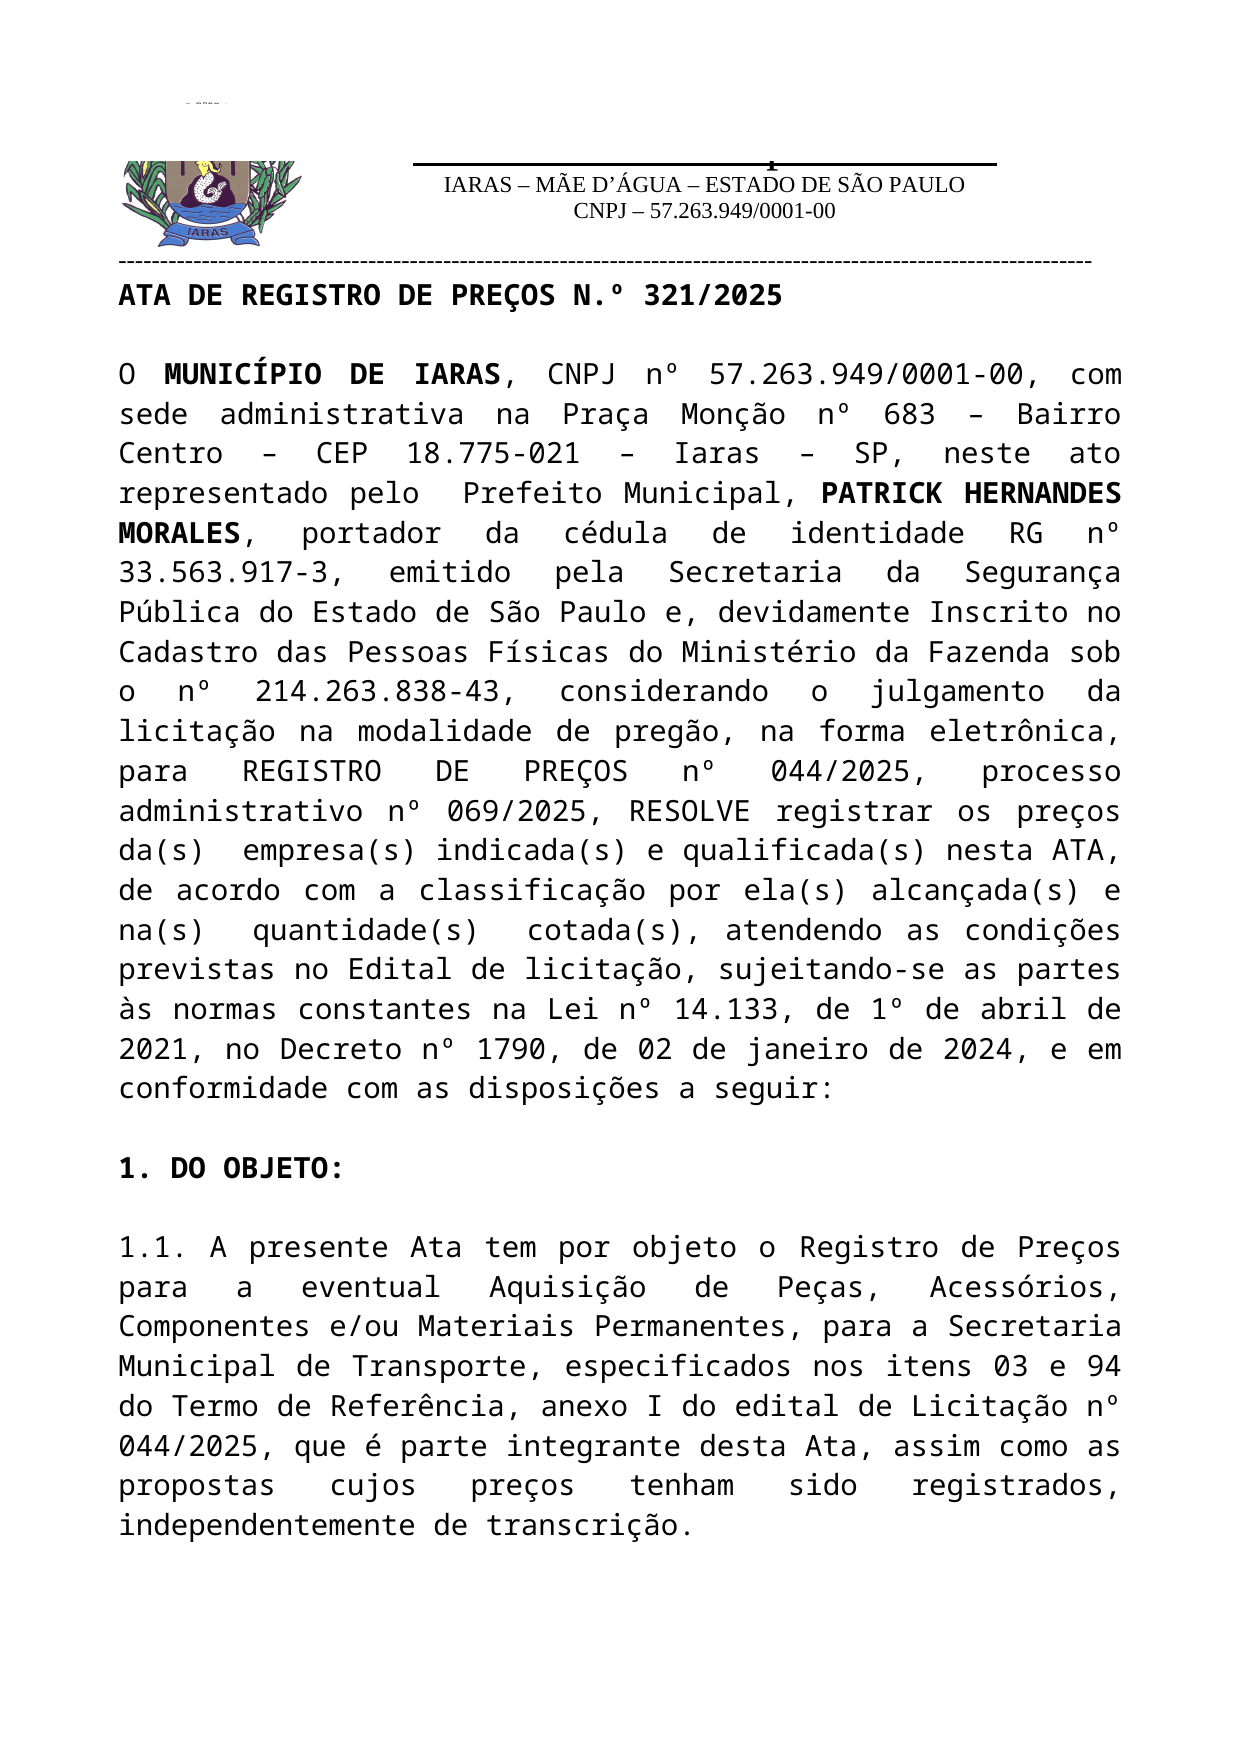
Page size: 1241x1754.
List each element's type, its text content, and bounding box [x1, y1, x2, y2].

list 1.1. A presente Ata tem por objeto o Registro de Preços para a eventual Aquisição de Peças, Acessórios, Componentes e/ou Materiais Permanentes, para a Secretaria Municipal de Transporte, especificados nos itens 03 e 94 do Termo de Referência, anexo I do edital de Licitação nº 044/2025, que é parte integrante desta Ata, assim como as propostas cujos preços tenham sido registrados, independentemente de transcrição. [118, 1226, 1122, 1544]
text O MUNICÍPIO DE IARAS, CNPJ nº 57.263.949/0001-00, com sede administrativa na Praça Monção nº 683 – Bairro Centro – CEP 18.775-021 – Iaras – SP, neste ato representado pelo Prefeito Municipal, PATRICK HERNANDES MORALES, portador da cédula de identidade RG nº 33.563.917-3, emitido pela Secretaria da Segurança Pública do Estado de São Paulo e, devidamente Inscrito no Cadastro das Pessoas Físicas do Ministério da Fazenda sob o nº 214.263.838-43, considerando o julgamento da licitação na modalidade de pregão, na forma eletrônica, para REGISTRO DE PREÇOS nº 044/2025, processo administrativo nº 069/2025, RESOLVE registrar os preços da(s) empresa(s) indicada(s) e qualificada(s) nesta ATA, de acordo com a classificação por ela(s) alcançada(s) e na(s) quantidade(s) cotada(s), atendendo as condições previstas no Edital de licitação, sujeitando-se as partes às normas constantes na Lei nº 14.133, de 1º de abril de 2021, no Decreto nº 1790, de 02 de janeiro de 2024, e em conformidade com as disposições a seguir: [118, 353, 1122, 1107]
text ATA DE REGISTRO DE PREÇOS N.º 321/2025 [118, 274, 1122, 313]
text 1. DO OBJETO: [118, 1147, 1122, 1187]
picture [118, 161, 306, 251]
